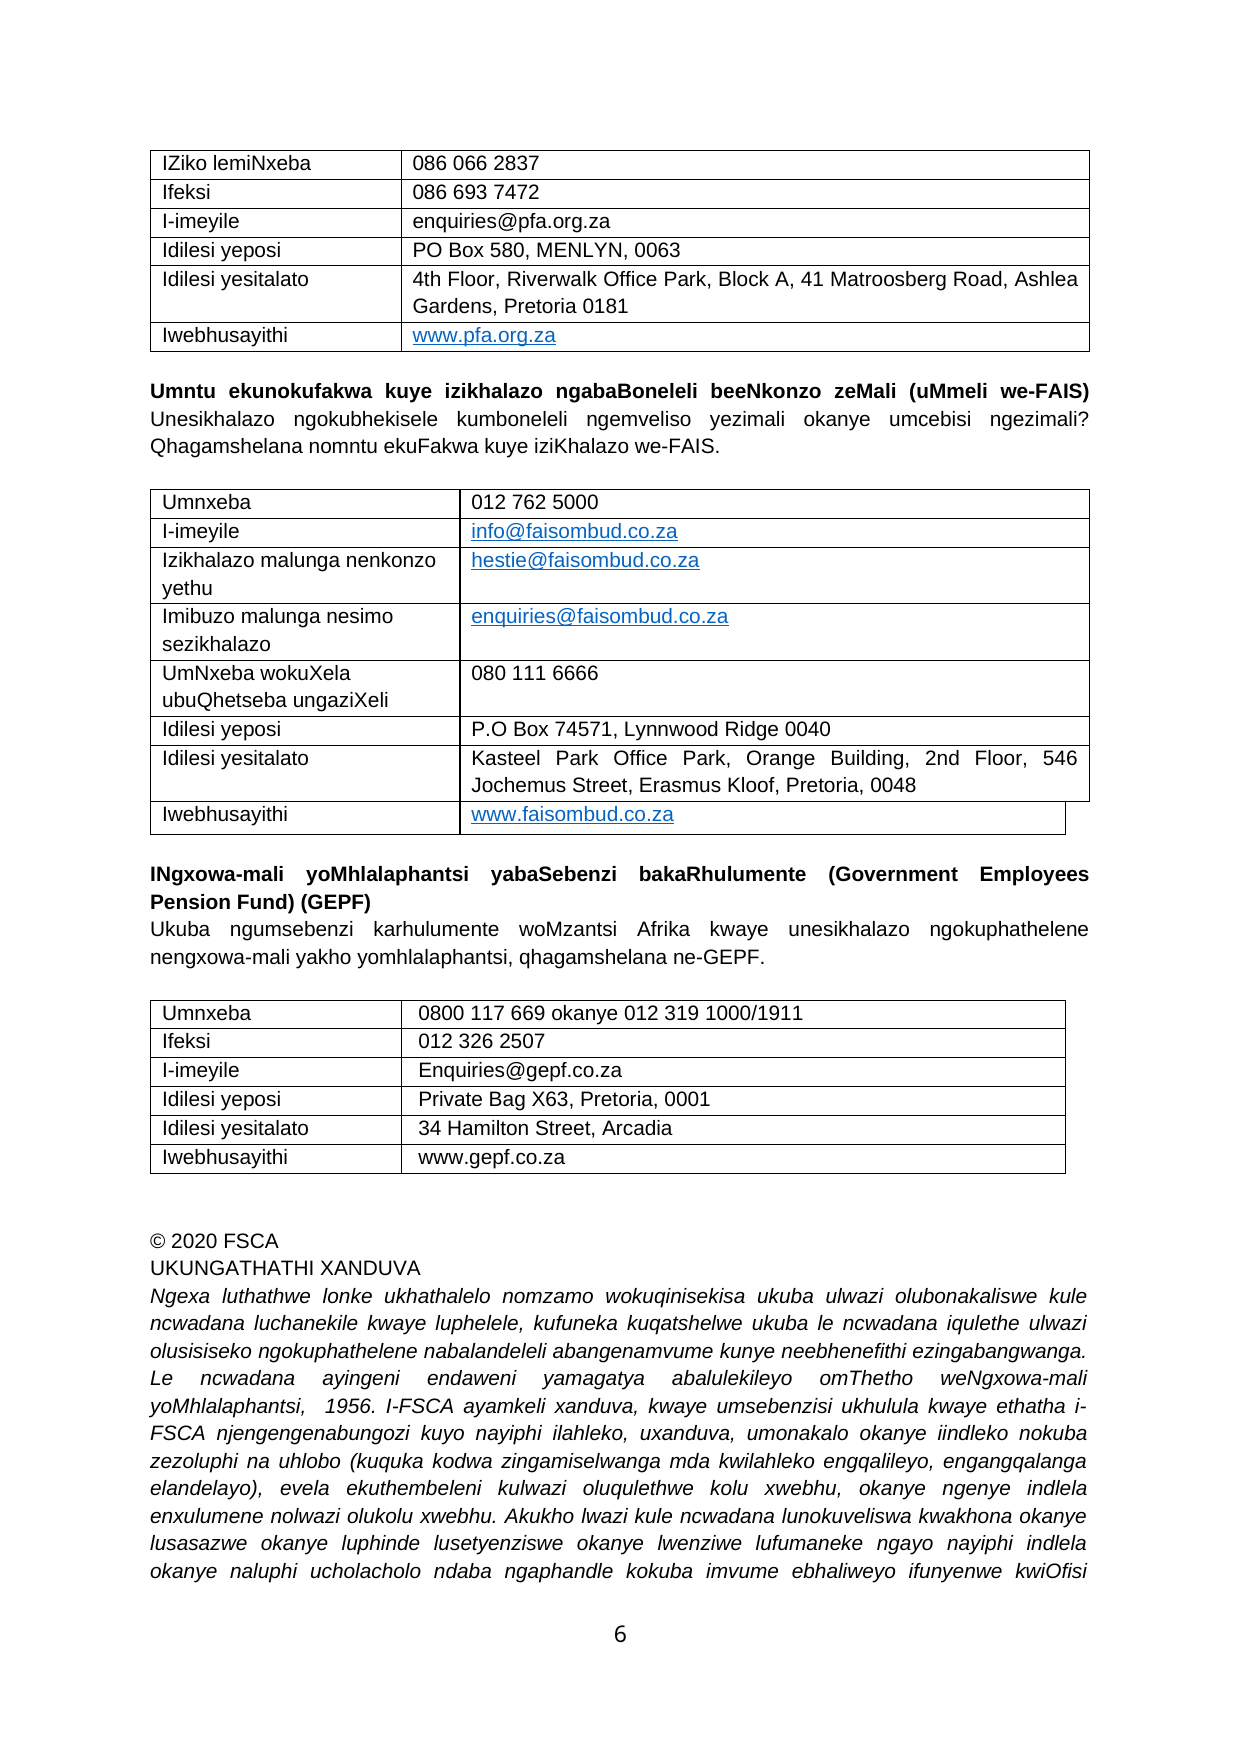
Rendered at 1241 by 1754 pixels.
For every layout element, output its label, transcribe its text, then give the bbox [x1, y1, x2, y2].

table_cell P.O Box 74571, Lynnwood Ridge 0040 [461, 717, 1089, 745]
table_header Umnxeba [151, 490, 459, 518]
text Ukuba ngumsebenzi karhulumente woMzantsi Afrika kwaye unesikhalazo ngokuphathelene nengxowa-mali yakho yomhlalaphantsi, qhagamshelana ne-GEPF. [150, 917, 1090, 968]
table_cell www.gepf.co.za [402, 1145, 1065, 1173]
table_cell hestie@faisombud.co.za [461, 548, 1089, 603]
table_header Umnxeba [151, 1001, 401, 1028]
table_cell Iwebhusayithi [151, 802, 459, 833]
table_cell enquiries@pfa.org.za [402, 209, 1089, 237]
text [150, 1284, 1090, 1583]
table_cell Ifeksi [151, 1029, 401, 1057]
table_cell Idilesi yesitalato [151, 266, 401, 322]
table_cell Izikhalazo malunga nenkonzo yethu [151, 548, 459, 603]
table_cell 086 693 7472 [402, 180, 1089, 208]
table_cell Idilesi yeposi [151, 238, 401, 265]
table_cell www.faisombud.co.za [461, 802, 1065, 833]
table_cell Kasteel Park Office Park, Orange Building, 2nd Floor, 546 Jochemus Street, Erasmus Kloof, Pretoria, 0048 [461, 746, 1089, 801]
table_cell Idilesi yesitalato [151, 746, 459, 801]
table_cell Idilesi yeposi [151, 717, 459, 745]
table_cell Iwebhusayithi [151, 323, 401, 351]
table_cell IZiko lemiNxeba [151, 151, 401, 179]
table_cell PO Box 580, MENLYN, 0063 [402, 238, 1089, 265]
table_cell Idilesi yesitalato [151, 1116, 401, 1144]
text © 2020 FSCA [150, 1229, 1090, 1253]
table_cell I-imeyile [151, 519, 459, 547]
table_cell Iwebhusayithi [151, 1145, 401, 1173]
table_header 012 762 5000 [461, 490, 1089, 518]
text Umntu ekunokufakwa kuye izikhalazo ngabaBoneleli beeNkonzo zeMali (uMmeli we-FAIS) Unesikhalazo ngokubhekisele kumboneleli ngemveliso yezimali okanye umcebisi ngezimali? Qhagamshelana nomntu ekuFakwa kuye iziKhalazo we-FAIS. [150, 379, 1090, 458]
table_cell Enquiries@gepf.co.za [402, 1058, 1065, 1086]
table_cell I-imeyile [151, 209, 401, 237]
table_cell 086 066 2837 [402, 151, 1089, 179]
table_cell Private Bag X63, Pretoria, 0001 [402, 1087, 1065, 1115]
table_cell 4th Floor, ​Riverwalk Office Park, Block A, 41 Matroosberg Road, Ashlea Gardens, Pretoria 0181 [402, 266, 1089, 322]
table_cell Imibuzo malunga nesimo sezikhalazo [151, 604, 459, 659]
table_cell Ifeksi [151, 180, 401, 208]
table_cell www.pfa.org.za [402, 323, 1089, 351]
table_cell Idilesi yeposi [151, 1087, 401, 1115]
table_cell 012 326 2507 [402, 1029, 1065, 1057]
table_cell I-imeyile [151, 1058, 401, 1086]
table_header 0800 117 669 okanye 012 319 1000/1911 [402, 1001, 1065, 1028]
table_cell info@faisombud.co.za [461, 519, 1089, 547]
table_cell enquiries@faisombud.co.za [461, 604, 1089, 659]
text UKUNGATHATHI XANDUVA [150, 1256, 1090, 1280]
table_cell UmNxeba wokuXela ubuQhetseba ungaziXeli [151, 661, 459, 716]
table_cell 34 Hamilton Street, Arcadia [402, 1116, 1065, 1144]
table_cell 080 111 6666 [461, 661, 1089, 716]
text INgxowa-mali yoMhlalaphantsi yabaSebenzi bakaRhulumente (Government Employees Pension Fund) (GEPF) [150, 862, 1090, 913]
